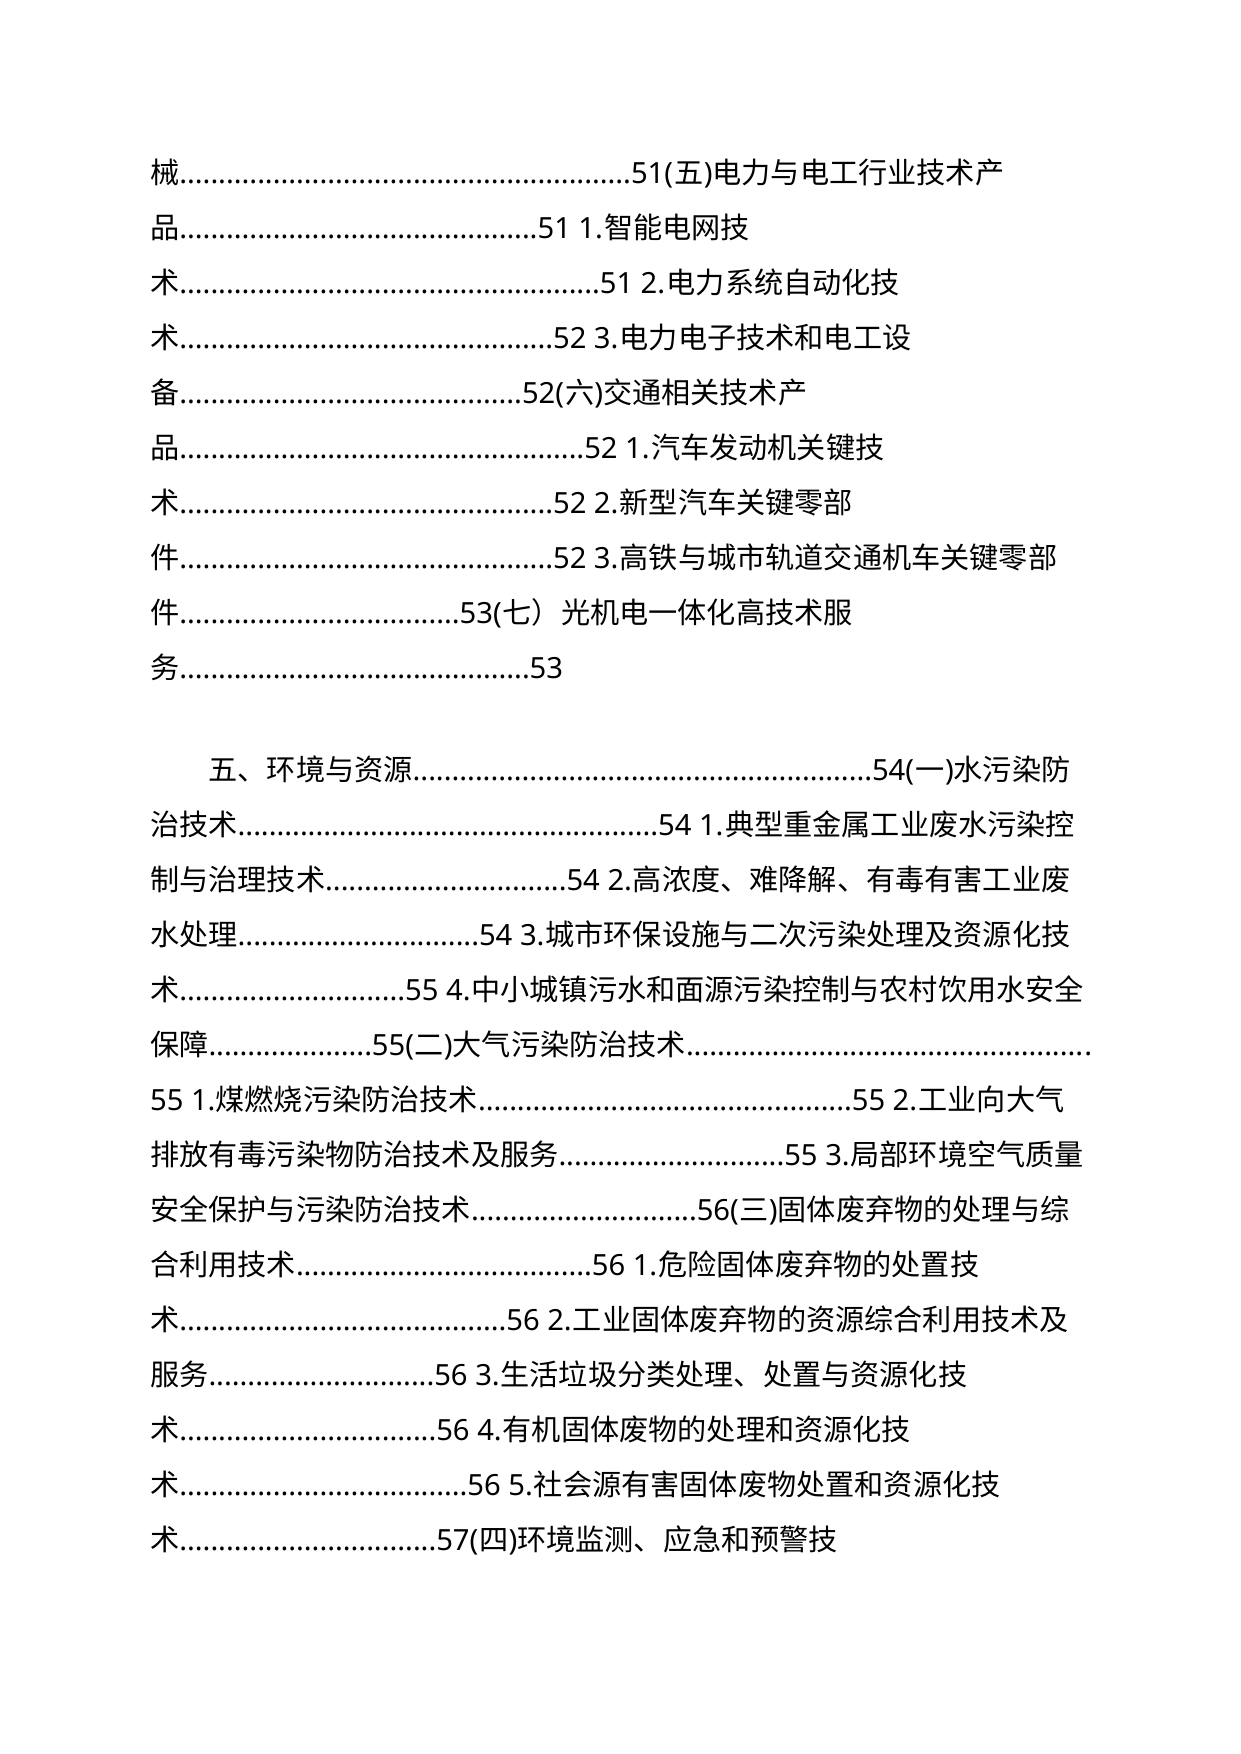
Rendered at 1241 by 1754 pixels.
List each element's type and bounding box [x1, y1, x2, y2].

text [150, 150, 1090, 687]
text [150, 747, 1090, 1559]
